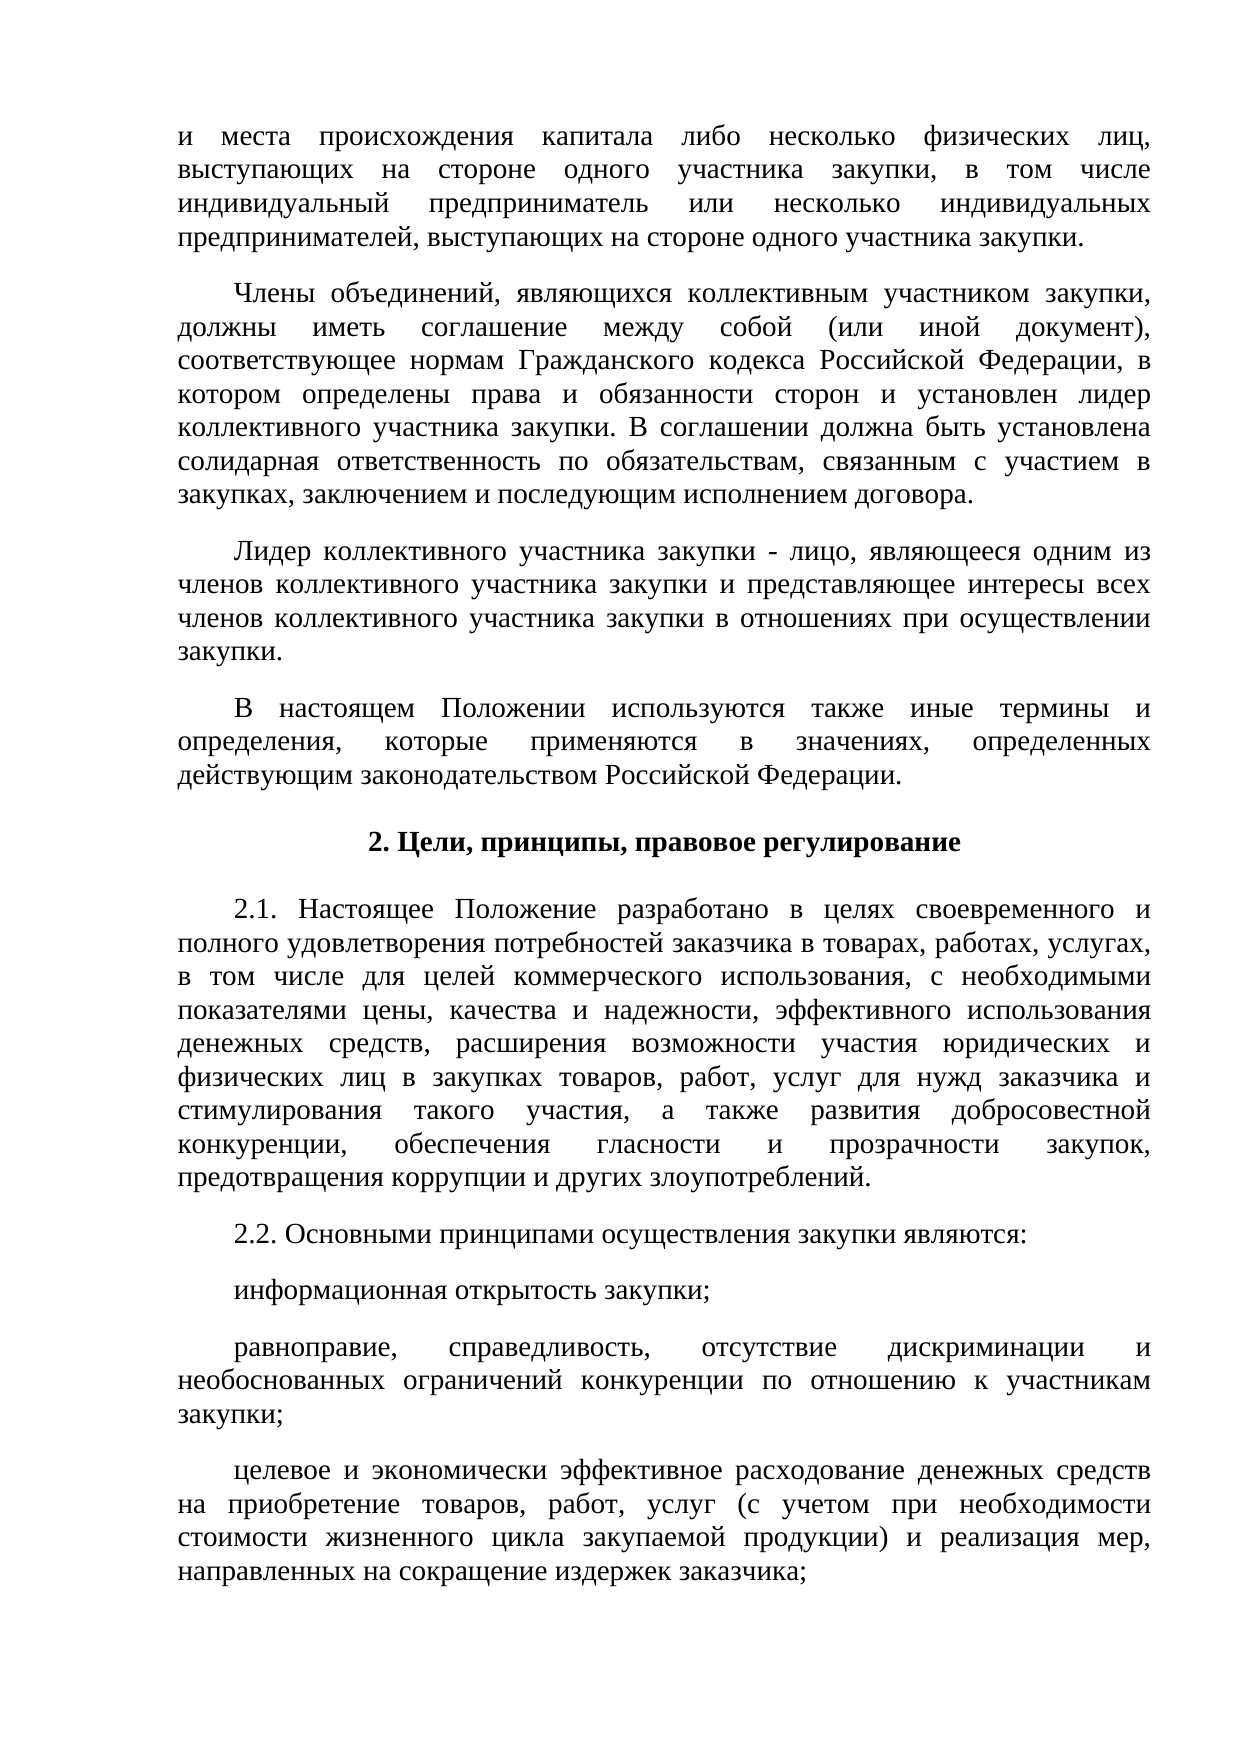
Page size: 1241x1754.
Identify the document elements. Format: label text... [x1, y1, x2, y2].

text Лидер коллективного участника закупки - лицо, являющееся одним из членов коллективного участника закупки и представляющее интересы всех членов коллективного участника закупки в отношениях при осуществлении закупки. [177, 533, 1152, 667]
text информационная открытость закупки; [177, 1272, 1152, 1306]
text 2.1. Настоящее Положение разработано в целях своевременного и полного удовлетворения потребностей заказчика в товарах, работах, услугах, в том числе для целей коммерческого использования, с необходимыми показателями цены, качества и надежности, эффективного использования денежных средств, расширения возможности участия юридических и физических лиц в закупках товаров, работ, услуг для нужд заказчика и стимулирования такого участия, а также развития добросовестной конкуренции, обеспечения гласности и прозрачности закупок, предотвращения коррупции и других злоупотреблений. [177, 891, 1152, 1193]
text целевое и экономически эффективное расходование денежных средств на приобретение товаров, работ, услуг (с учетом при необходимости стоимости жизненного цикла закупаемой продукции) и реализация мер, направленных на сокращение издержек заказчика; [177, 1452, 1152, 1587]
text 2.2. Основными принципами осуществления закупки являются: [177, 1216, 1152, 1249]
text Члены объединений, являющихся коллективным участником закупки, должны иметь соглашение между собой (или иной документ), соответствующее нормам Гражданского кодекса Российской Федерации, в котором определены права и обязанности сторон и установлен лидер коллективного участника закупки. В соглашении должна быть установлена солидарная ответственность по обязательствам, связанным с участием в закупках, заключением и последующим исполнением договора. [177, 275, 1152, 510]
text В настоящем Положении используются также иные термины и определения, которые применяются в значениях, определенных действующим законодательством Российской Федерации. [177, 690, 1152, 791]
text равноправие, справедливость, отсутствие дискриминации и необоснованных ограничений конкуренции по отношению к участникам закупки; [177, 1329, 1152, 1429]
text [177, 118, 1152, 252]
title 2. Цели, принципы, правовое регулирование [177, 824, 1152, 858]
